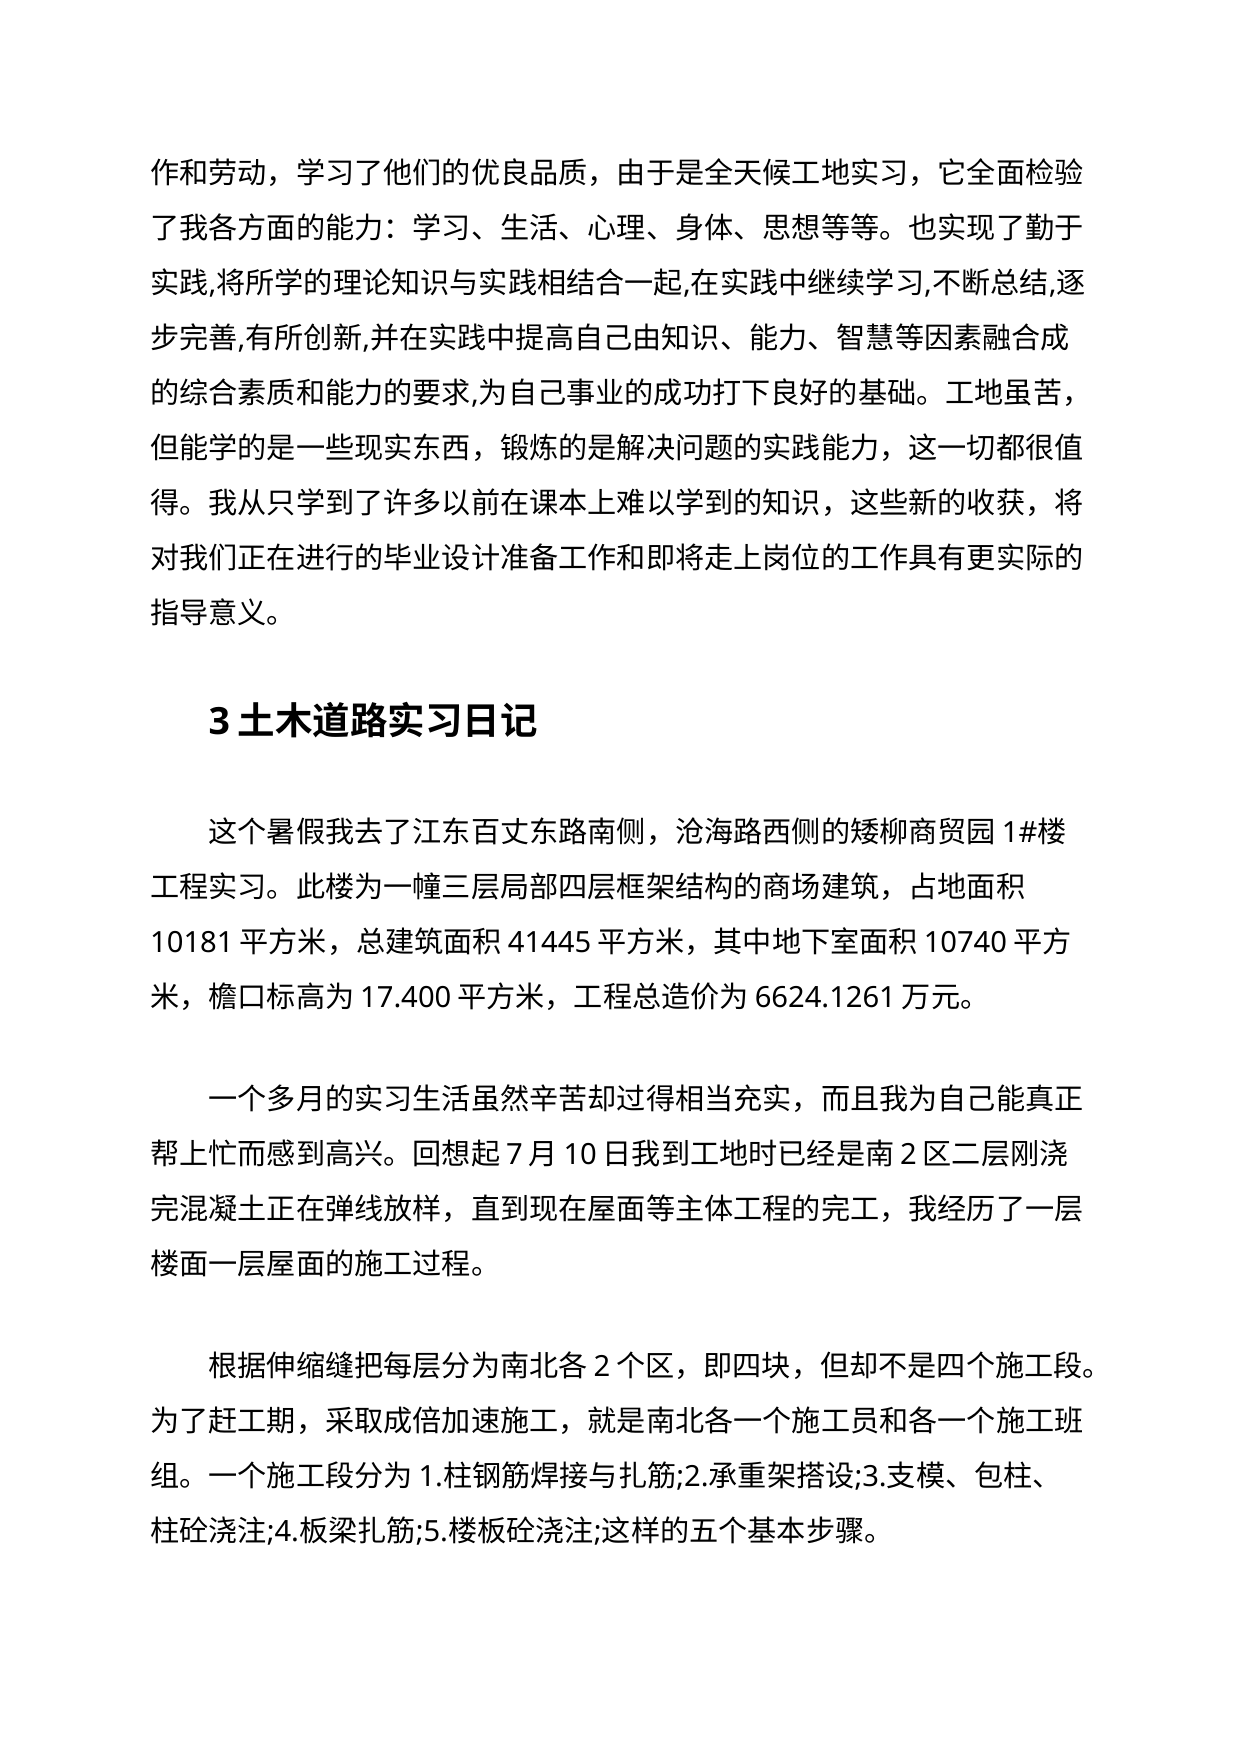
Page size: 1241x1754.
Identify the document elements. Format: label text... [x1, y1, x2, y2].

text 3土木道路实习日记 [150, 691, 1090, 746]
text 这个暑假我去了江东百丈东路南侧，沧海路西侧的矮柳商贸园1#楼工程实习。此楼为一幢三层局部四层框架结构的商场建筑，占地面积10181平方米，总建筑面积41445平方米，其中地下室面积10740平方米，檐口标高为17.400平方米，工程总造价为6624.1261万元。 [150, 809, 1090, 1016]
text 一个多月的实习生活虽然辛苦却过得相当充实，而且我为自己能真正帮上忙而感到高兴。回想起7月10日我到工地时已经是南2区二层刚浇完混凝土正在弹线放样，直到现在屋面等主体工程的完工，我经历了一层楼面一层屋面的施工过程。 [150, 1076, 1090, 1283]
text 根据伸缩缝把每层分为南北各2个区，即四块，但却不是四个施工段。为了赶工期，采取成倍加速施工，就是南北各一个施工员和各一个施工班组。一个施工段分为1.柱钢筋焊接与扎筋;2.承重架搭设;3.支模、包柱、柱砼浇注;4.板梁扎筋;5.楼板砼浇注;这样的五个基本步骤。 [150, 1342, 1090, 1549]
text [150, 150, 1090, 632]
